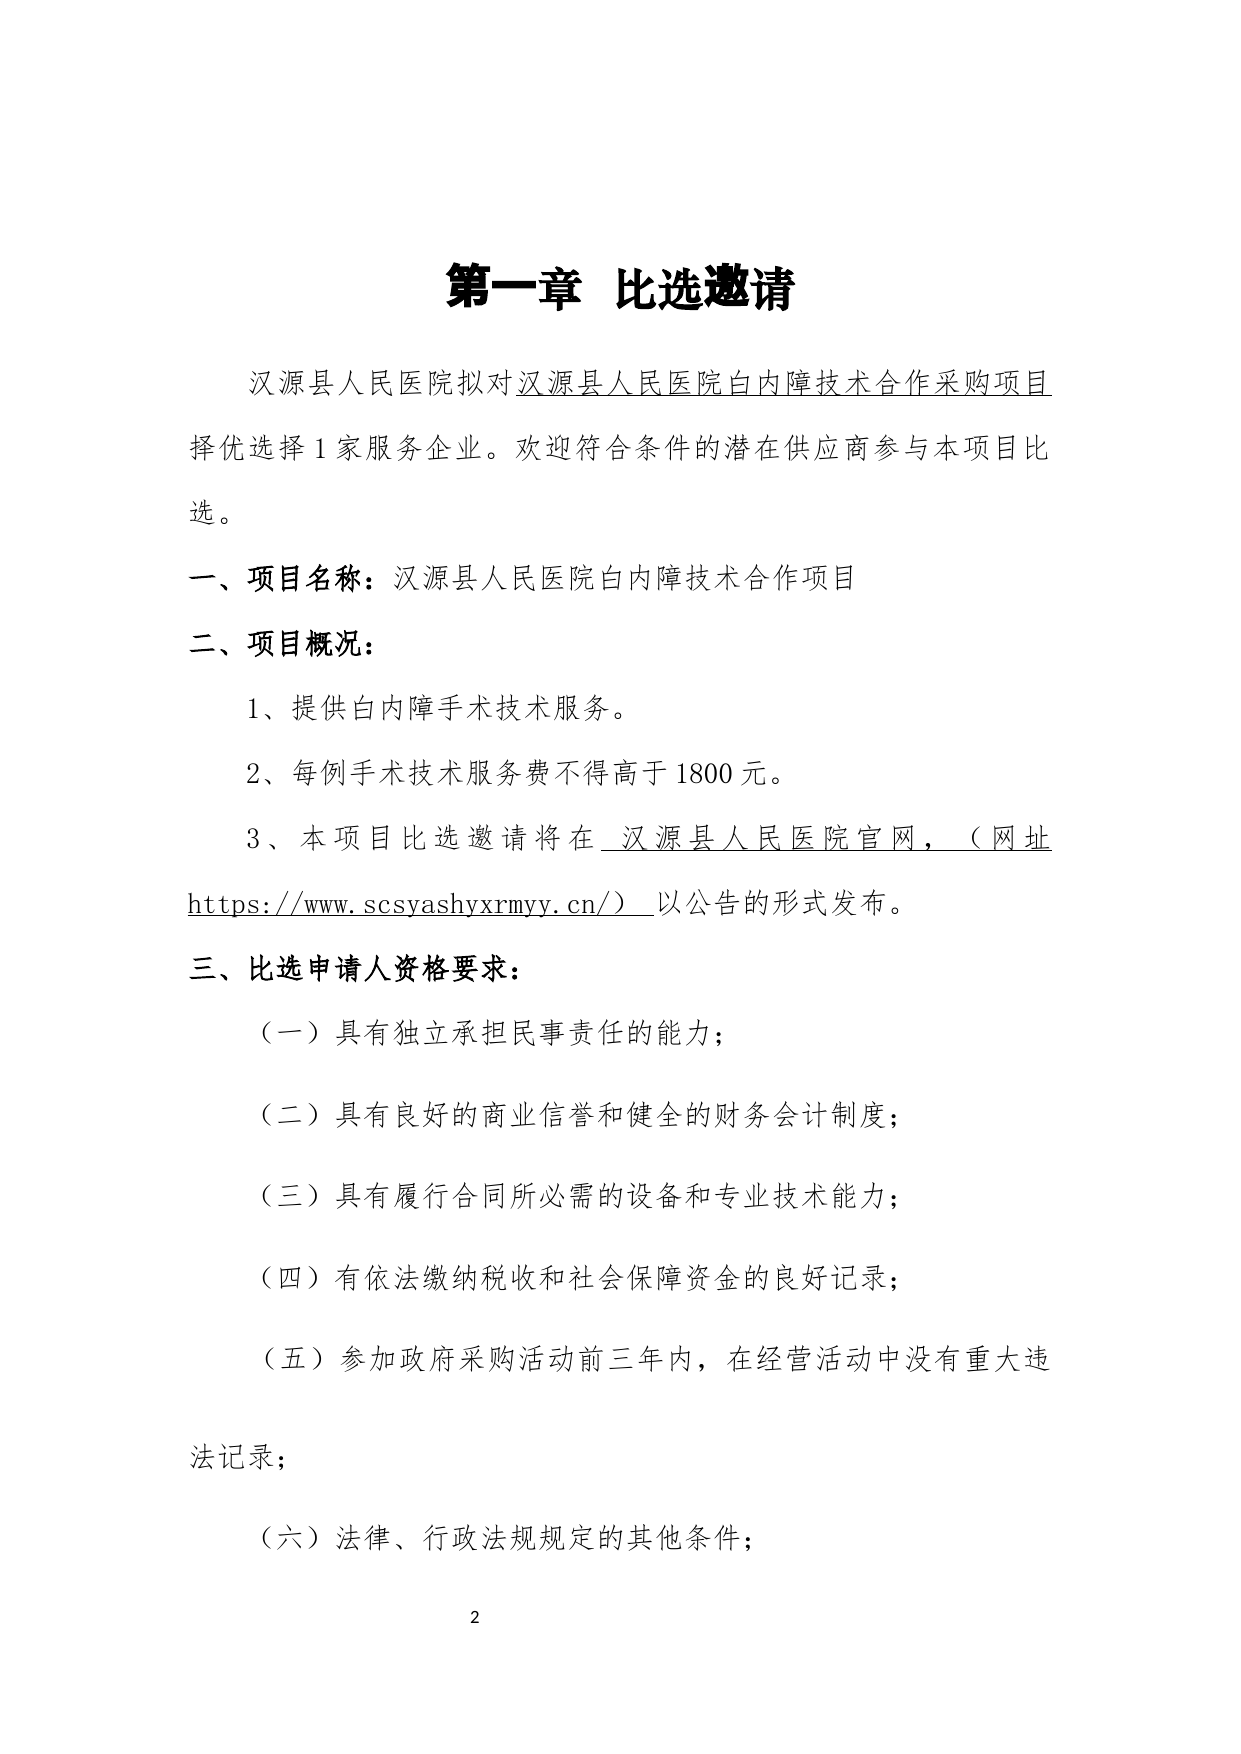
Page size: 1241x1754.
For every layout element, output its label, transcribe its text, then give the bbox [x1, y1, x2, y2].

text 1、提供白内障手术技术服务。 [187, 673, 1053, 738]
text 2、每例手术技术服务费不得高于1800元。 [187, 738, 1053, 803]
list 项目名称：汉源县人民医院白内障技术合作项目 [187, 543, 1053, 608]
text （三）具有履行合同所必需的设备和专业技术能力； [187, 1162, 1053, 1227]
text （一）具有独立承担民事责任的能力； [187, 998, 1053, 1063]
text （二）具有良好的商业信誉和健全的财务会计制度； [187, 1080, 1053, 1145]
text 汉源县人民医院拟对汉源县人民医院白内障技术合作采购项目择优选择1家服务企业。欢迎符合条件的潜在供应商参与本项目比选。 [187, 348, 1053, 543]
text 3、本项目比选邀请将在 汉源县人民医院官网，（网址https://www.scsyashyxrmyy.cn/） 以公告的形式发布。 [187, 803, 1053, 933]
subtitle 第一章 比选邀请 [187, 256, 1053, 314]
list 项目概况： [187, 608, 1053, 673]
text （五）参加政府采购活动前三年内，在经营活动中没有重大违法记录； [187, 1325, 1053, 1487]
text （六）法律、行政法规规定的其他条件； [187, 1504, 1053, 1569]
text 三、比选申请人资格要求： [187, 933, 1053, 998]
text （四）有依法缴纳税收和社会保障资金的良好记录； [187, 1243, 1053, 1308]
